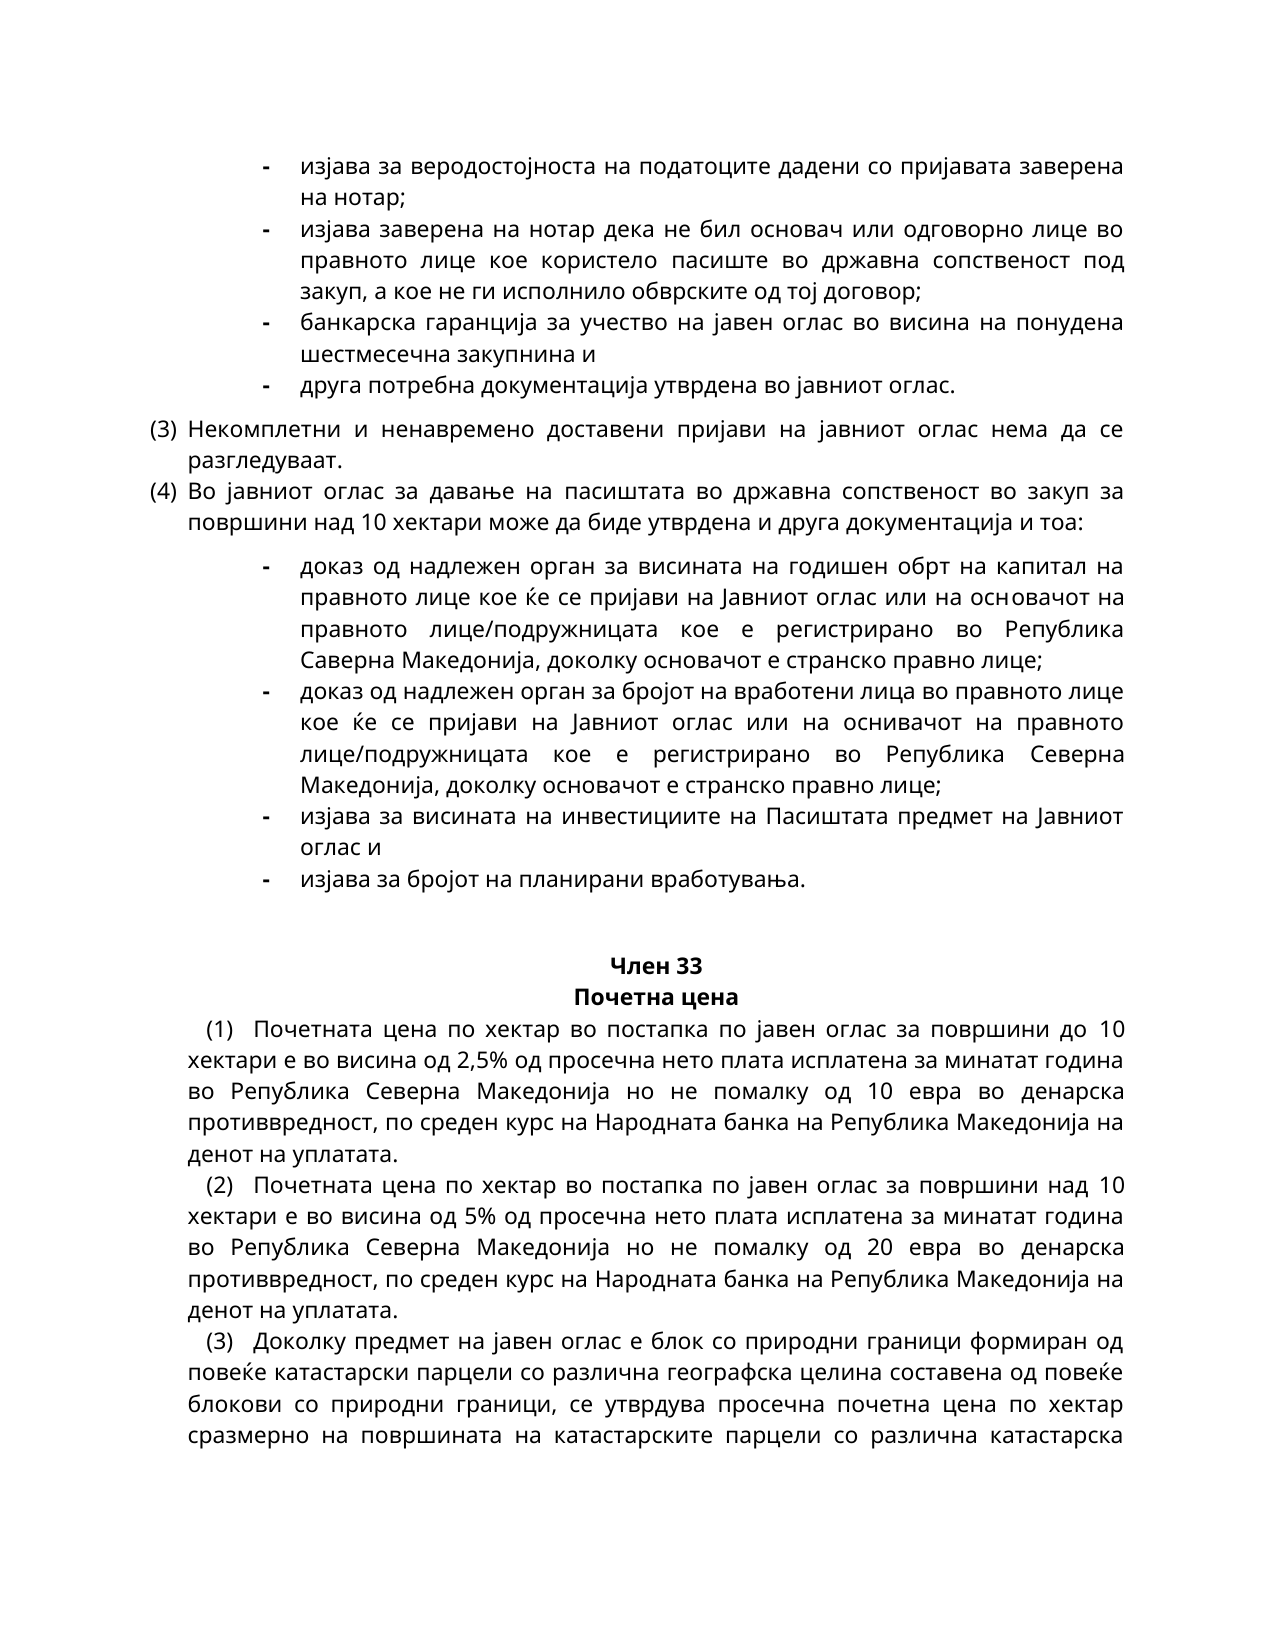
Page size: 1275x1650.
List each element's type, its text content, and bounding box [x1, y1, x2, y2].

list Почетната цена по хектар во постапка по јавен оглас за површини над 10 хектари е во висина од 5% од просечна нето плата исплатена за минатат година во Република Северна Македонија но не помалку од 20 евра во денарска противвредност, по среден курс на Народната банка на Република Македонија на денот на уплатата. [187, 1169, 1125, 1325]
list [187, 1325, 1125, 1450]
text Член 33 [187, 950, 1125, 981]
list Некомплетни и ненавремено доставени пријави на јавниот оглас нема да се разгледуваат. [150, 412, 1125, 475]
list Во јавниот оглас за давање на пасиштата во државна сопственост во закуп за површини над 10 хектари може да биде утврдена и друга документација и тоа: [150, 475, 1125, 537]
list изјава за веродостојноста на податоците дадени со пријавата заверена на нотар; [262, 150, 1125, 212]
list доказ од надлежен орган за висината на годишен обрт на капитал на правното лице кое ќе се пријави на Јавниот оглас или на основачот на правното лице/подружницата кое е регистрирано во Република Саверна Македонија, доколку основачот е странско правно лице; [262, 550, 1125, 675]
list изјава за висината на инвестициите на Пасиштата предмет на Јавниот оглас и [262, 800, 1125, 862]
list Почетната цена по хектар во постапка по јавен оглас за површини до 10 хектари е во висина од 2,5% од просечна нето плата исплатена за минатат година во Република Северна Македонија но не помалку од 10 евра во денарска противвредност, по среден курс на Народната банка на Република Македонија на денот на уплатата. [187, 1012, 1125, 1169]
list доказ од надлежен орган за бројот на вработени лица во правното лице кое ќе се пријави на Јавниот оглас или на оснивачот на правното лице/подружницата кое е регистрирано во Република Северна Македонија, доколку основачот е странско правно лице; [262, 675, 1125, 800]
list друга потребна документација утврдена во јавниот оглас. [262, 369, 1125, 400]
list изјава за бројот на планирани вработувања. [262, 862, 1125, 894]
text Почетна цена [187, 981, 1125, 1012]
list изјава заверена на нотар дека не бил основач или одговорно лице во правното лице кое користело пасиште во државна сопственост под закуп, а кое не ги исполнило обврските од тој договор; [262, 212, 1125, 306]
list банкарска гаранција за учество на јавен оглас во висина на понудена шестмесечна закупнина и [262, 306, 1125, 369]
